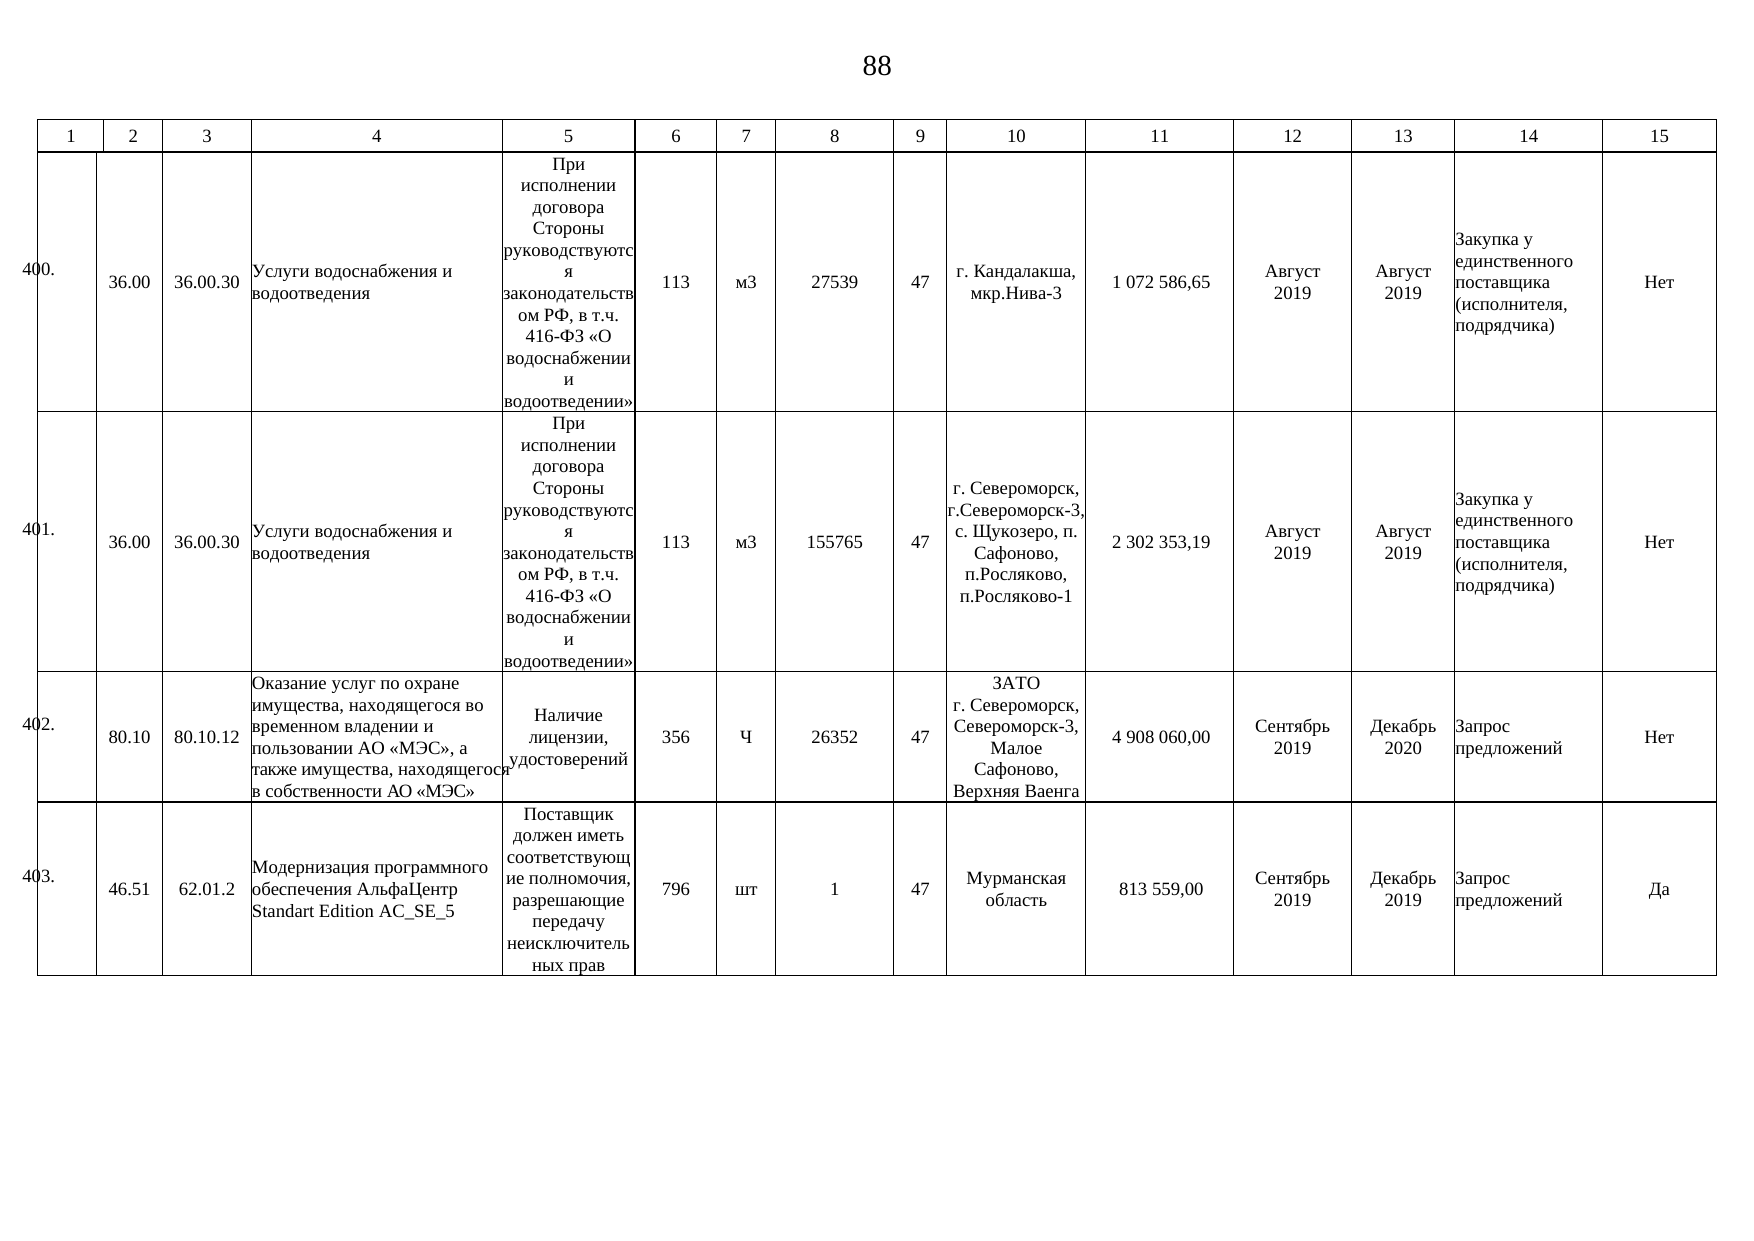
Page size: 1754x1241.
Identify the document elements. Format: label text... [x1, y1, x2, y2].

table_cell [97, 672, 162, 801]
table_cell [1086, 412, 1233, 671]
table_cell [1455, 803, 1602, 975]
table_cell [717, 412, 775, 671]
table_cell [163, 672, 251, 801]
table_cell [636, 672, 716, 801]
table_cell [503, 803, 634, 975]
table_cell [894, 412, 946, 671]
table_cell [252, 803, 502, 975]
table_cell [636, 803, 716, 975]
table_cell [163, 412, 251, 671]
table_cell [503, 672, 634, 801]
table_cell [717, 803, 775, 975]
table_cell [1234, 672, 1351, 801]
table_header 11 [1086, 120, 1233, 151]
table_header 13 [1352, 120, 1454, 151]
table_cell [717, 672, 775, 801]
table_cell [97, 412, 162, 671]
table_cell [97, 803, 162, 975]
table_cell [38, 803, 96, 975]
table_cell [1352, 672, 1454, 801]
table_header 8 [776, 120, 893, 151]
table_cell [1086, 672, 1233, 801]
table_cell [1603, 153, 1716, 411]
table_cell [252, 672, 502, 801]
table_header 5 [503, 120, 634, 151]
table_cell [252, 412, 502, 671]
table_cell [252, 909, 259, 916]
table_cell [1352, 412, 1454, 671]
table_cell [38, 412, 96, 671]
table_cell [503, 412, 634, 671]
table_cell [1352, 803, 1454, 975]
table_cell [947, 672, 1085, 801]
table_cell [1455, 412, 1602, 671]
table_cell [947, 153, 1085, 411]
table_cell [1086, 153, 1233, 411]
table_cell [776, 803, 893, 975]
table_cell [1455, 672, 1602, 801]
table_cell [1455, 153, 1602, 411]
table_header 10 [947, 120, 1085, 151]
table_header 4 [252, 120, 502, 151]
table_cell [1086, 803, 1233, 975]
table_header 6 [636, 120, 716, 151]
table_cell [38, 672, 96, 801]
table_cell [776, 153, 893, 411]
table_header 9 [894, 120, 946, 151]
table_header 2 [104, 120, 162, 151]
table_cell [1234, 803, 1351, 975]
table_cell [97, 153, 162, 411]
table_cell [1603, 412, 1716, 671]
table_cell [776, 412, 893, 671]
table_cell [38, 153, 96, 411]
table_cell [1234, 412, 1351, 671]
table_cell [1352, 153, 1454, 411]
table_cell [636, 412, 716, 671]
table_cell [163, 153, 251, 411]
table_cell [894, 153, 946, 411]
table_header 15 [1603, 120, 1716, 151]
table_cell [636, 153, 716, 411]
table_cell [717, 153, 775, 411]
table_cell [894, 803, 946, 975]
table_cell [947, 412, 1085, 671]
table_header 1 [38, 120, 103, 151]
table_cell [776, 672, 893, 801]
table_header 3 [163, 120, 251, 151]
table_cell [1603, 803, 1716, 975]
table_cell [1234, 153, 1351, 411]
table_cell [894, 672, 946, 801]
table_header 7 [717, 120, 775, 151]
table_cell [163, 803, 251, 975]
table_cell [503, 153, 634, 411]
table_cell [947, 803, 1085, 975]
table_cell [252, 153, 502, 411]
table_header 12 [1234, 120, 1351, 151]
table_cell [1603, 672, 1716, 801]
table_header 14 [1455, 120, 1602, 151]
